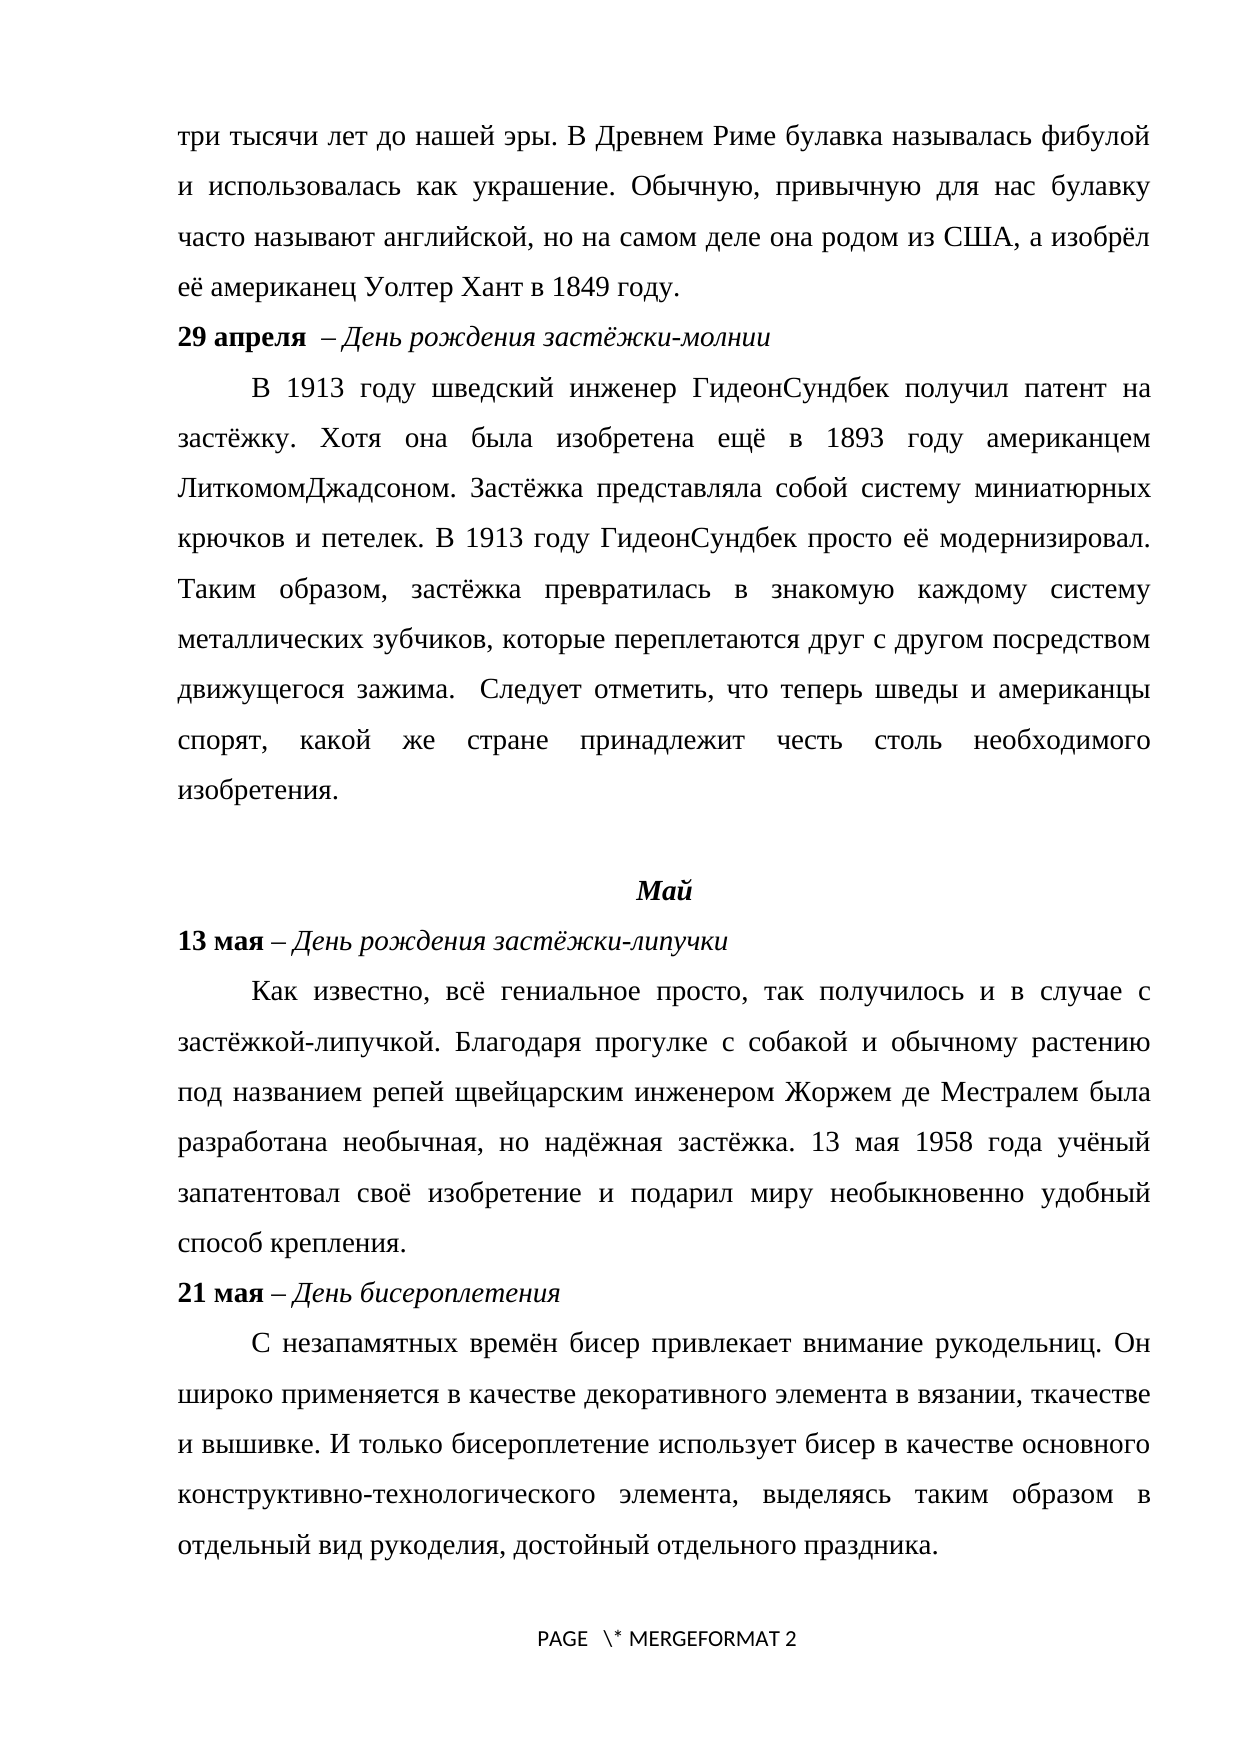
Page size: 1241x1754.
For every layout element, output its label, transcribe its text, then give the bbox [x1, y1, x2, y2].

text 21 мая – День бисероплетения [177, 1275, 1152, 1309]
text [177, 118, 1152, 303]
text В 1913 году шведский инженер ГидеонСундбек получил патент на застёжку. Хотя она была изобретена ещё в 1893 году американцем ЛиткомомДжадсоном. Застёжка представляла собой систему миниатюрных крючков и петелек. В 1913 году ГидеонСундбек просто её модернизировал. Таким образом, застёжка превратилась в знакомую каждому систему металлических зубчиков, которые переплетаются друг с другом посредством движущегося зажима. Следует отметить, что теперь шведы и американцы спорят, какой же стране принадлежит честь столь необходимого изобретения. [177, 370, 1152, 806]
text Как известно, всё гениальное просто, так получилось и в случае с застёжкой-липучкой. Благодаря прогулке с собакой и обычному растению под названием репей щвейцарским инженером Жоржем де Местралем была разработана необычная, но надёжная застёжка. 13 мая 1958 года учёный запатентовал своё изобретение и подарил миру необыкновенно удобный способ крепления. [177, 973, 1152, 1258]
text 13 мая – День рождения застёжки-липучки [177, 923, 1152, 957]
text 29 апреля – День рождения застёжки-молнии [177, 319, 1152, 353]
text С незапамятных времён бисер привлекает внимание рукодельниц. Он широко применяется в качестве декоративного элемента в вязании, ткачестве и вышивке. И только бисероплетение использует бисер в качестве основного конструктивно-технологического элемента, выделяясь таким образом в отдельный вид рукоделия, достойный отдельного праздника. [177, 1326, 1152, 1560]
text Май [177, 873, 1152, 906]
